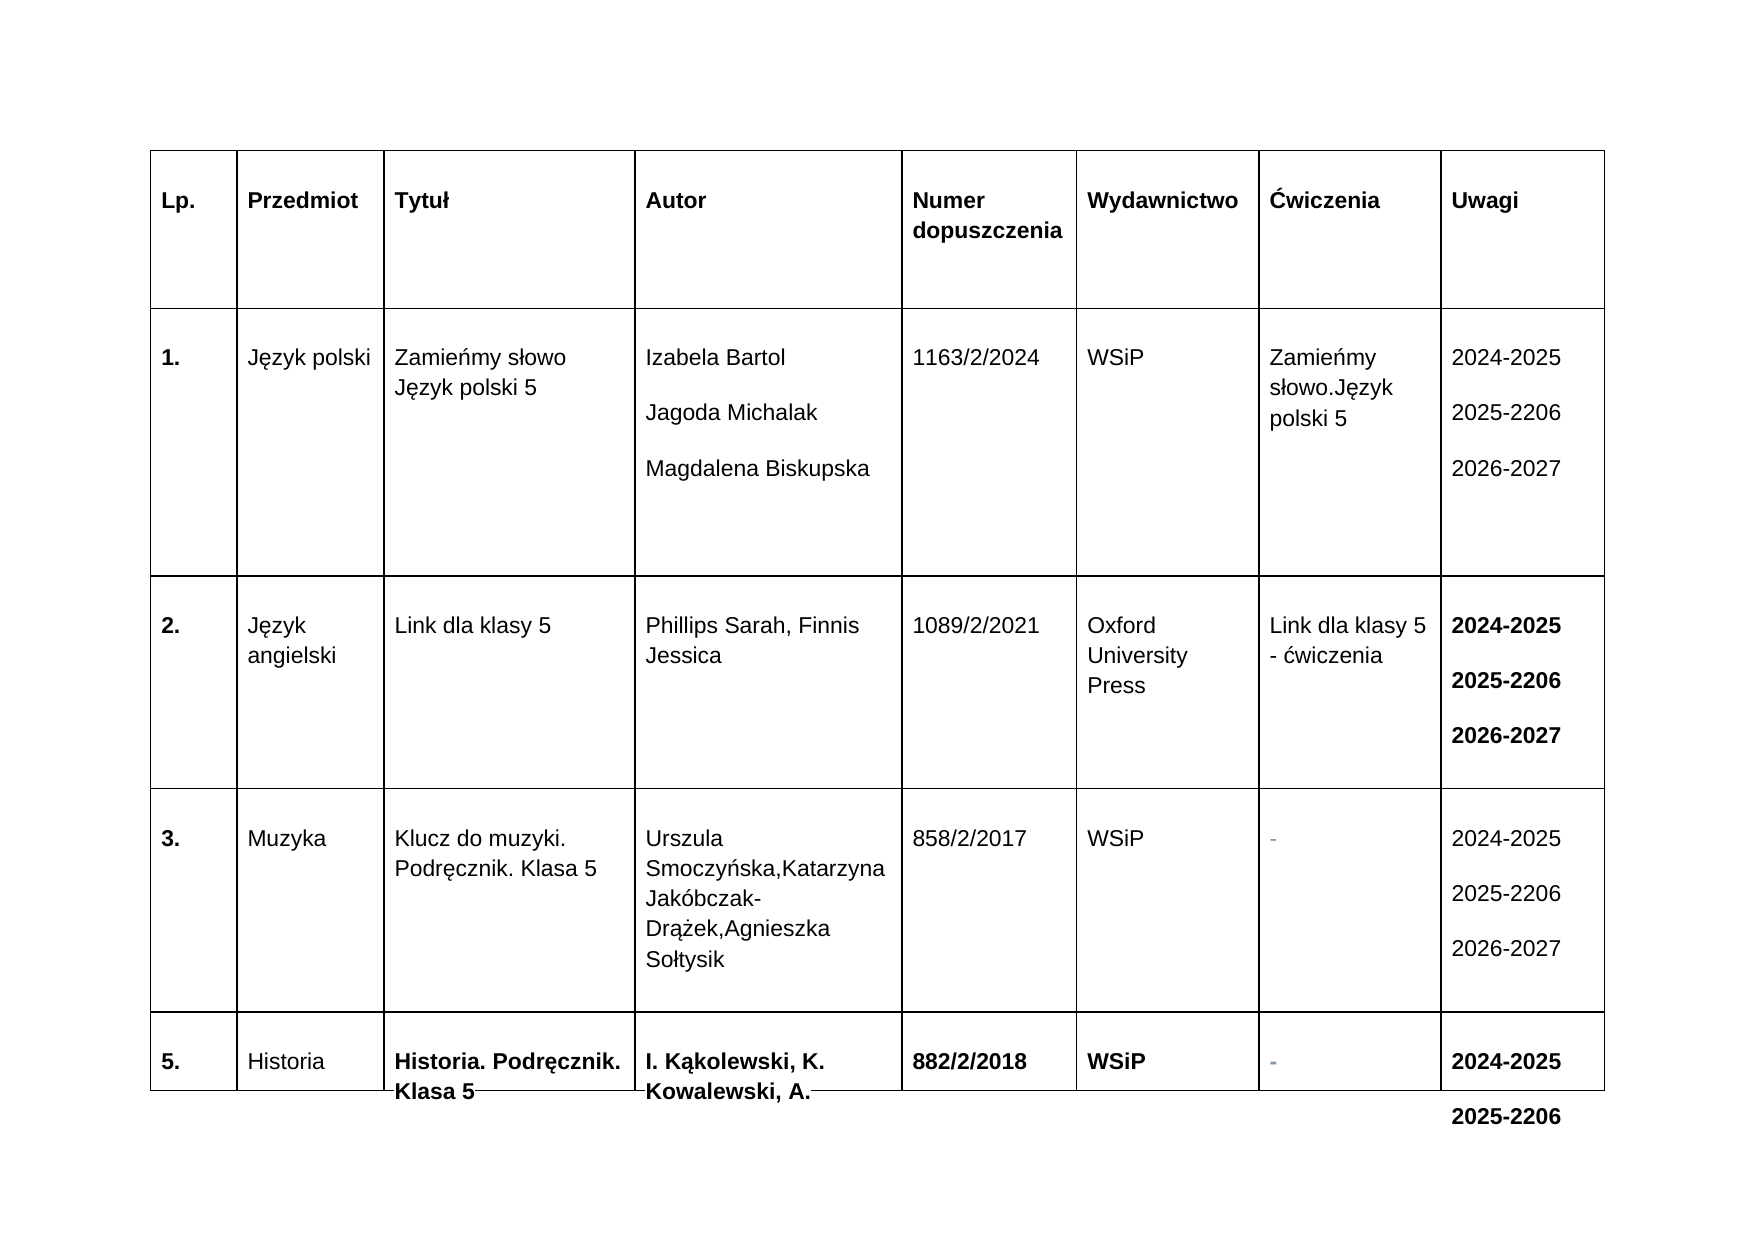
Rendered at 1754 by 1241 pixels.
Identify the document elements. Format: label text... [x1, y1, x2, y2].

table_header Ćwiczenia [1260, 151, 1440, 307]
table_cell WSiP [1077, 1013, 1258, 1090]
table_cell Link dla klasy 5 [385, 577, 634, 788]
table_cell WSiP [1077, 789, 1258, 1011]
table_cell WSiP [1077, 309, 1258, 575]
table_cell Urszula Smoczyńska,Katarzyna Jakóbczak-Drążek,Agnieszka Sołtysik [636, 789, 901, 1011]
table_cell Phillips Sarah, Finnis Jessica [636, 577, 901, 788]
table_cell 882/2/2018 [903, 1013, 1076, 1090]
table_cell 858/2/2017 [903, 789, 1076, 1011]
table_header Uwagi [1442, 151, 1604, 307]
table_header Lp. [151, 151, 236, 307]
table_header Numer dopuszczenia [903, 151, 1076, 307]
table_cell 2024-2025 2025-2206 2026-2027 [1442, 789, 1604, 1011]
table_cell Klucz do muzyki. Podręcznik. Klasa 5 [385, 789, 634, 1011]
table_cell Izabela Bartol Jagoda Michalak Magdalena Biskupska [636, 309, 901, 575]
table_cell Zamieńmy słowo Język polski 5 [385, 309, 634, 575]
table_cell 1163/2/2024 [903, 309, 1076, 575]
table_cell - [1260, 789, 1440, 1011]
table_cell Język polski [238, 309, 383, 575]
table_cell 1. [151, 309, 236, 575]
table_cell 2024-2025 2025-2206 2026-2027 [1442, 1013, 1604, 1090]
table_header Wydawnictwo [1077, 151, 1258, 307]
table_cell 2024-2025 2025-2206 2026-2027 [1442, 309, 1604, 575]
table_cell Muzyka [238, 789, 383, 1011]
table_cell 3. [151, 789, 236, 1011]
table_header Tytuł [385, 151, 634, 307]
table_header Przedmiot [238, 151, 383, 307]
table_cell 2. [151, 577, 236, 788]
table_cell Historia [238, 1013, 383, 1090]
table_cell 1089/2/2021 [903, 577, 1076, 788]
table_header Autor [636, 151, 901, 307]
table_cell Historia. Podręcznik. Klasa 5 Podstawa 2024 [385, 1013, 634, 1090]
table_cell Oxford University Press [1077, 577, 1258, 788]
table_cell Język angielski [238, 577, 383, 788]
table_cell 5. [151, 1013, 236, 1090]
table_cell Link dla klasy 5 - ćwiczenia [1260, 577, 1440, 788]
table_cell Zamieńmy słowo.Język polski 5 [1260, 309, 1440, 575]
table_cell 2024-2025 2025-2206 2026-2027 [1442, 577, 1604, 788]
table_cell I. Kąkolewski, K. Kowalewski, A. Płomińska-Mieloch [636, 1013, 901, 1090]
table_cell - [1260, 1013, 1440, 1090]
